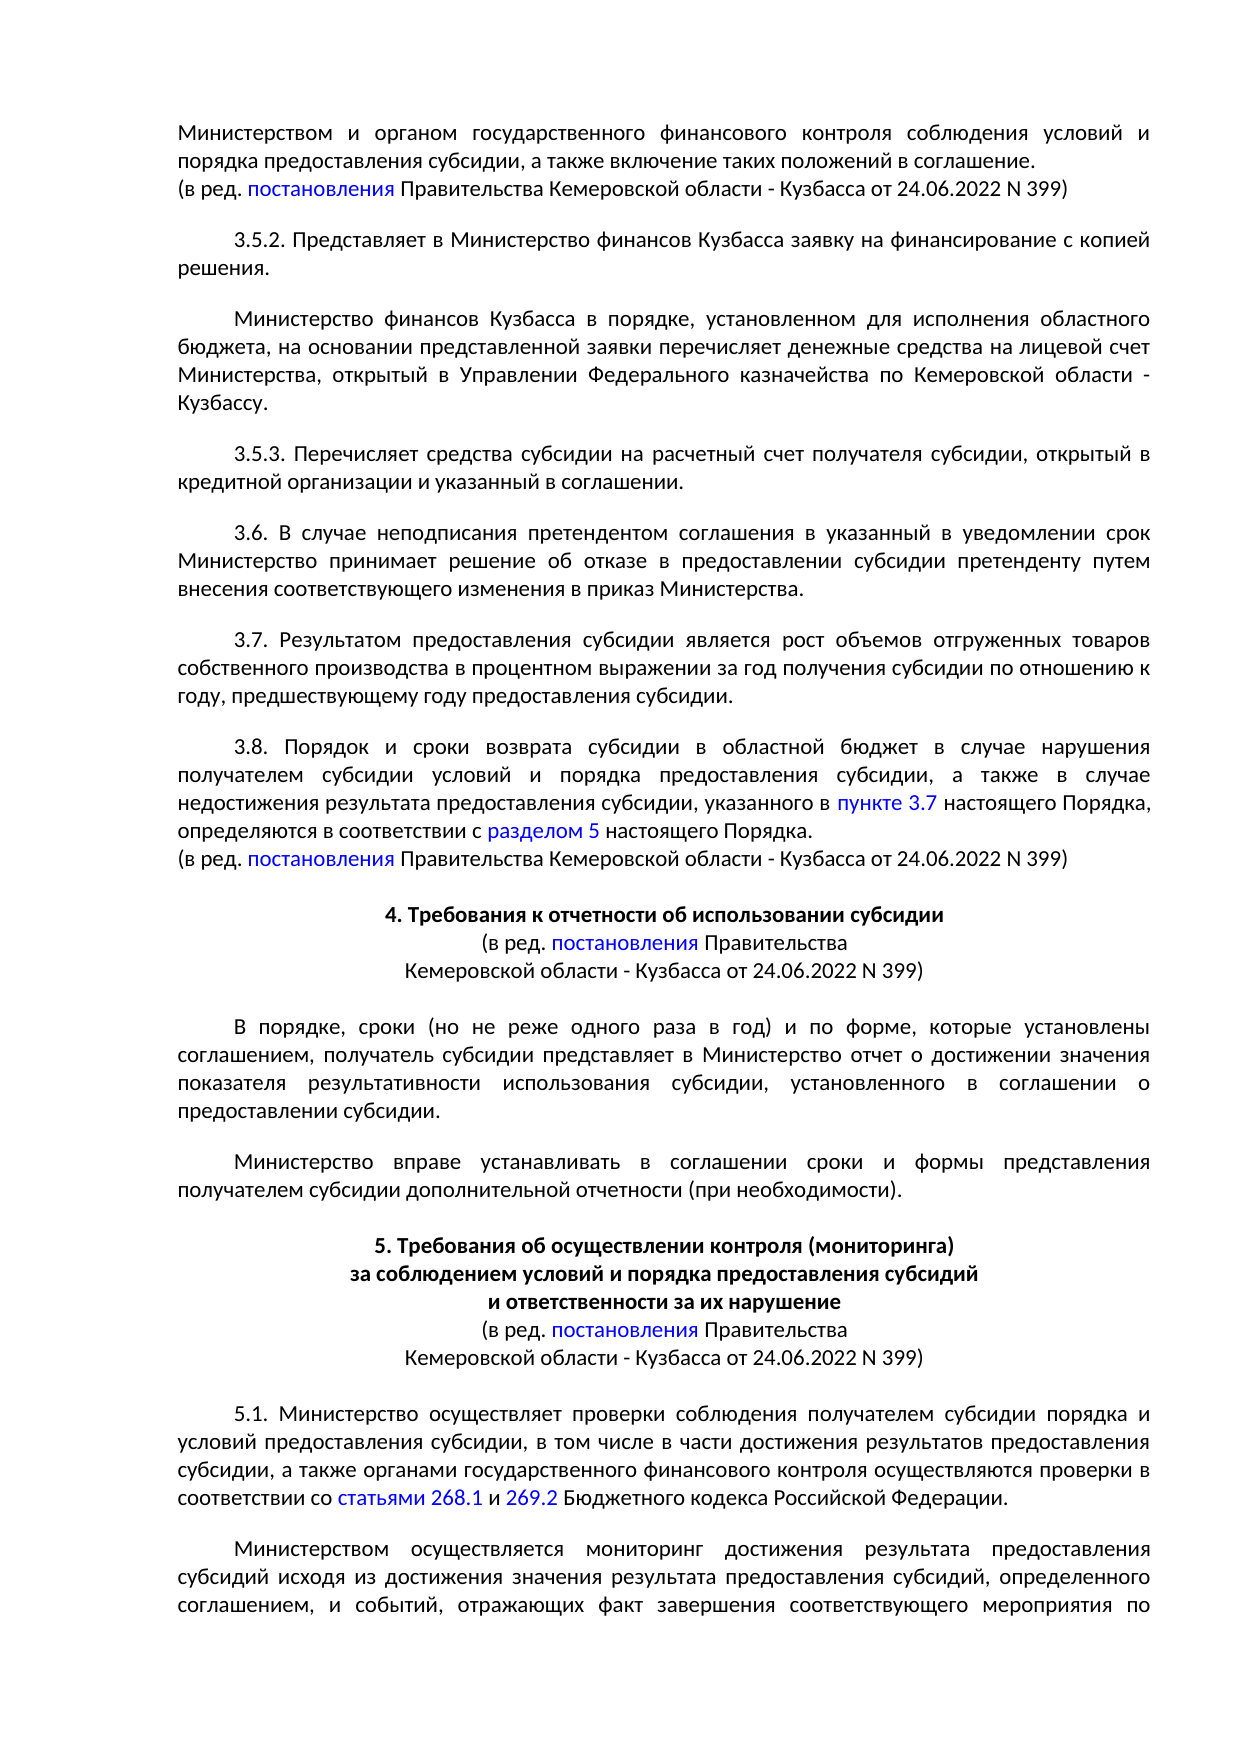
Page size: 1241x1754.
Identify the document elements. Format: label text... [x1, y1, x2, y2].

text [177, 1534, 1152, 1618]
text 3.5.3. Перечисляет средства субсидии на расчетный счет получателя субсидии, открытый в кредитной организации и указанный в соглашении. [177, 439, 1152, 495]
text Кемеровской области - Кузбасса от 24.06.2022 N 399) [177, 1343, 1152, 1371]
text Министерство финансов Кузбасса в порядке, установленном для исполнения областного бюджета, на основании представленной заявки перечисляет денежные средства на лицевой счет Министерства, открытый в Управлении Федерального казначейства по Кемеровской области - Кузбассу. [177, 304, 1152, 416]
text (в ред. постановления Правительства Кемеровской области - Кузбасса от 24.06.2022 N 399) [177, 174, 1152, 202]
text Министерство вправе устанавливать в соглашении сроки и формы представления получателем субсидии дополнительной отчетности (при необходимости). [177, 1147, 1152, 1203]
text 3.8. Порядок и сроки возврата субсидии в областной бюджет в случае нарушения получателем субсидии условий и порядка предоставления субсидии, а также в случае недостижения результата предоставления субсидии, указанного в пункте 3.7 настоящего Порядка, определяются в соответствии с разделом 5 настоящего Порядка. [177, 732, 1152, 844]
text В порядке, сроки (но не реже одного раза в год) и по форме, которые установлены соглашением, получатель субсидии представляет в Министерство отчет о достижении значения показателя результативности использования субсидии, установленного в соглашении о предоставлении субсидии. [177, 1012, 1152, 1124]
text 3.7. Результатом предоставления субсидии является рост объемов отгруженных товаров собственного производства в процентном выражении за год получения субсидии по отношению к году, предшествующему году предоставления субсидии. [177, 625, 1152, 709]
text (в ред. постановления Правительства [177, 928, 1152, 956]
text 3.5.2. Представляет в Министерство финансов Кузбасса заявку на финансирование с копией решения. [177, 225, 1152, 281]
text 5.1. Министерство осуществляет проверки соблюдения получателем субсидии порядка и условий предоставления субсидии, в том числе в части достижения результатов предоставления субсидии, а также органами государственного финансового контроля осуществляются проверки в соответствии со статьями 268.1 и 269.2 Бюджетного кодекса Российской Федерации. [177, 1399, 1152, 1511]
text (в ред. постановления Правительства [177, 1315, 1152, 1343]
text (в ред. постановления Правительства Кемеровской области - Кузбасса от 24.06.2022 N 399) [177, 844, 1152, 872]
title и ответственности за их нарушение [177, 1287, 1152, 1315]
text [177, 118, 1152, 174]
title 5. Требования об осуществлении контроля (мониторинга) [177, 1231, 1152, 1259]
title 4. Требования к отчетности об использовании субсидии [177, 900, 1152, 928]
text Кемеровской области - Кузбасса от 24.06.2022 N 399) [177, 956, 1152, 984]
title за соблюдением условий и порядка предоставления субсидий [177, 1259, 1152, 1287]
text 3.6. В случае неподписания претендентом соглашения в указанный в уведомлении срок Министерство принимает решение об отказе в предоставлении субсидии претенденту путем внесения соответствующего изменения в приказ Министерства. [177, 518, 1152, 602]
